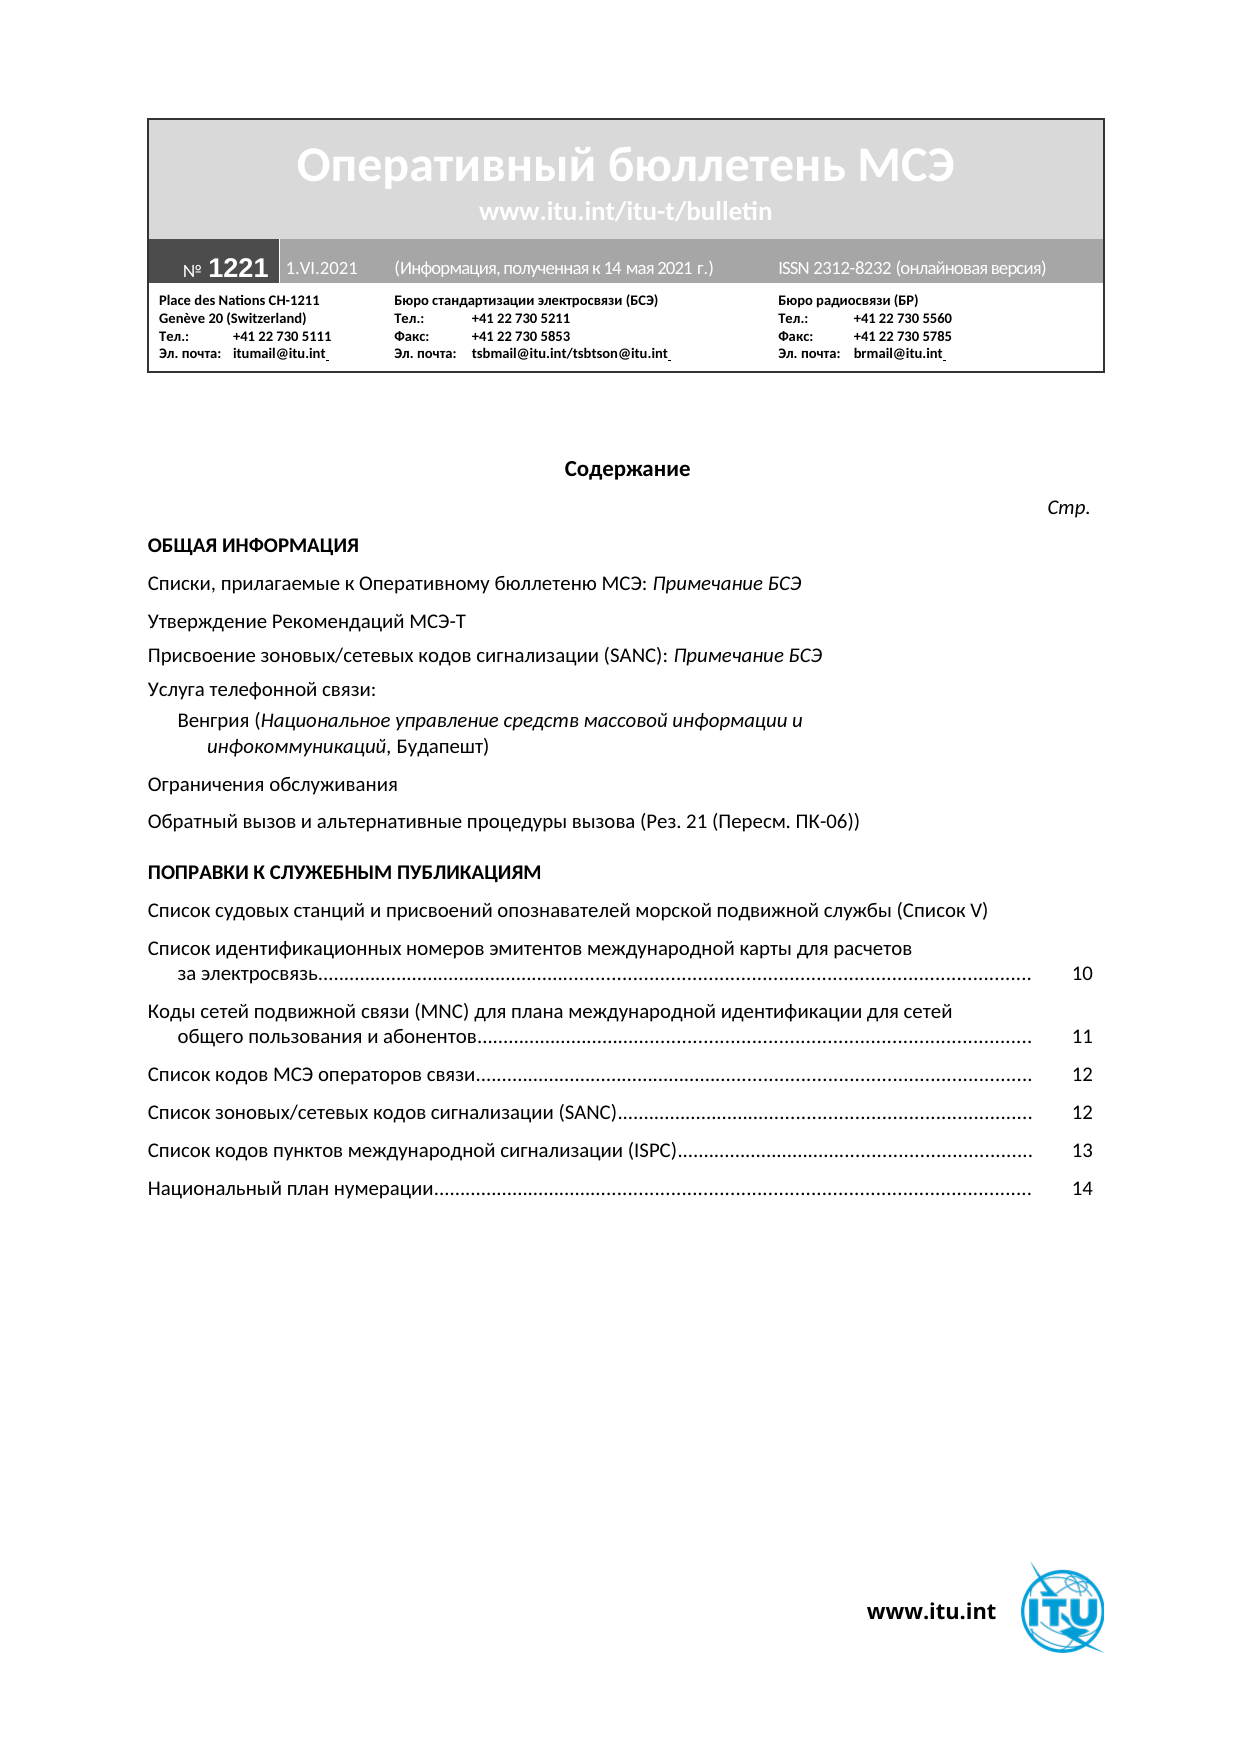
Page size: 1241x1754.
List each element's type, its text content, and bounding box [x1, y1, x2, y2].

picture [1025, 1574, 1101, 1649]
table_cell 1.VI.2021 [280, 239, 383, 283]
subtitle Содержание [162, 454, 1092, 482]
text Ограничения обслуживания 8 [148, 771, 1092, 796]
text Списки, прилагаемые к Оперативному бюллетеню МСЭ: Примечание БСЭ 3 [148, 570, 1092, 596]
text Присвоение зоновых/сетевых кодов сигнализации (SANC): Примечание БСЭ 4 [148, 642, 1092, 667]
table_cell Бюро радиосвязи (БР) Тел.: +41 22 730 5560 Факс: +41 22 730 5785 Эл. почта: brmail@itu.int [767, 283, 1103, 371]
table_cell Place des Nations CH-1211 Genève 20 (Switzerland) Тел.: +41 22 730 5111 Эл. почта: itumail@itu.int [149, 283, 383, 371]
text Список судовых станций и присвоений опознавателей морской подвижной службы (Список V) 9 [148, 897, 1092, 922]
text Список зоновых/сетевых кодов сигнализации (SANC) 12 [148, 1099, 1092, 1125]
table_cell ISSN 2312-8232 (онлайновая версия) [767, 239, 1103, 283]
text Обратный вызов и альтернативные процедуры вызова (Рез. 21 (Пересм. ПК-06)) 8 [148, 809, 1092, 834]
table_cell (Информация, полученная к 14 мая 2021 г.) [383, 239, 767, 283]
table_header Оперативный бюллетень МСЭ www.itu.int/itu-t/bulletin [149, 120, 1103, 239]
picture [1021, 1621, 1053, 1653]
text ПОПРАВКИ К СЛУЖЕБНЫМ ПУБЛИКАЦИЯМ [148, 859, 1092, 884]
picture [1021, 1561, 1104, 1602]
table_cell Бюро стандартизации электросвязи (БСЭ) Тел.: +41 22 730 5211 Факс: +41 22 730 5853 Эл. почта: tsbmail@itu.int/tsbtson@itu.int [383, 283, 767, 371]
text Список кодов пунктов международной сигнализации (ISPC) 13 [148, 1137, 1092, 1163]
text Стр. [148, 494, 1092, 520]
text Утверждение Рекомендаций МСЭ-Т 4 [148, 608, 1092, 634]
text Список идентификационных номеров эмитентов международной карты для расчетов за электросвязь 10 [148, 935, 1092, 986]
text Список кодов МСЭ операторов связи 12 [148, 1062, 1092, 1087]
text Услуга телефонной связи: [148, 676, 1092, 701]
picture [1072, 1624, 1104, 1653]
text Коды сетей подвижной связи (MNC) для плана международной идентификации для сетей общего пользования и абонентов 11 [148, 998, 1092, 1049]
text ОБЩАЯ ИНФОРМАЦИЯ [148, 532, 1092, 558]
table_cell № 1221 [149, 239, 279, 283]
text Венгрия (Национальное управление средств массовой информации и инфокоммуникаций, Будапешт) 5 [177, 707, 1092, 758]
text Национальный план нумерации 14 [148, 1175, 1092, 1201]
